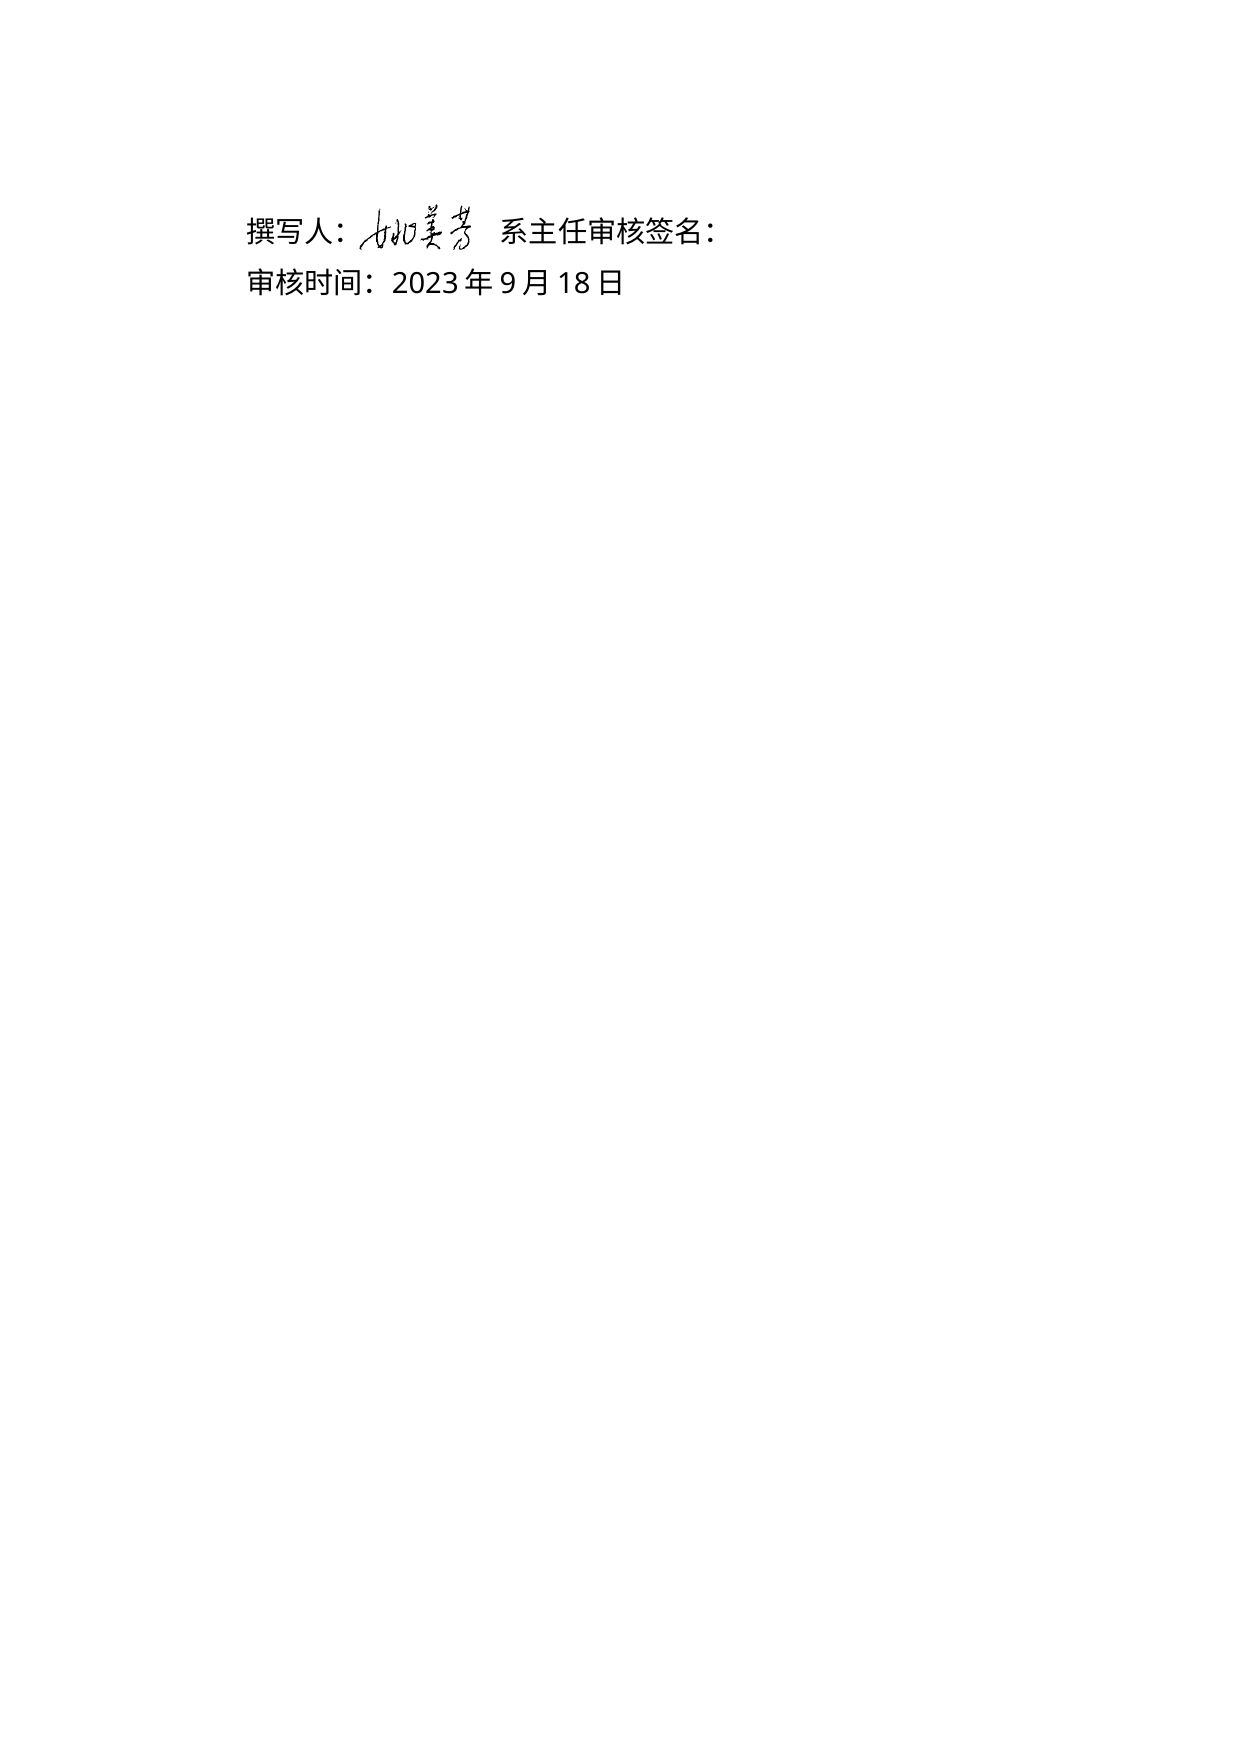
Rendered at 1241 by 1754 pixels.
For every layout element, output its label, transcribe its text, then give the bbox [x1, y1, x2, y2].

text 审核时间：2023年9月18日 [187, 259, 1053, 302]
picture [358, 178, 497, 261]
text 撰写人： 系主任审核签名： [497, 208, 1053, 251]
text 撰写人： 系主任审核签名： [187, 208, 358, 251]
